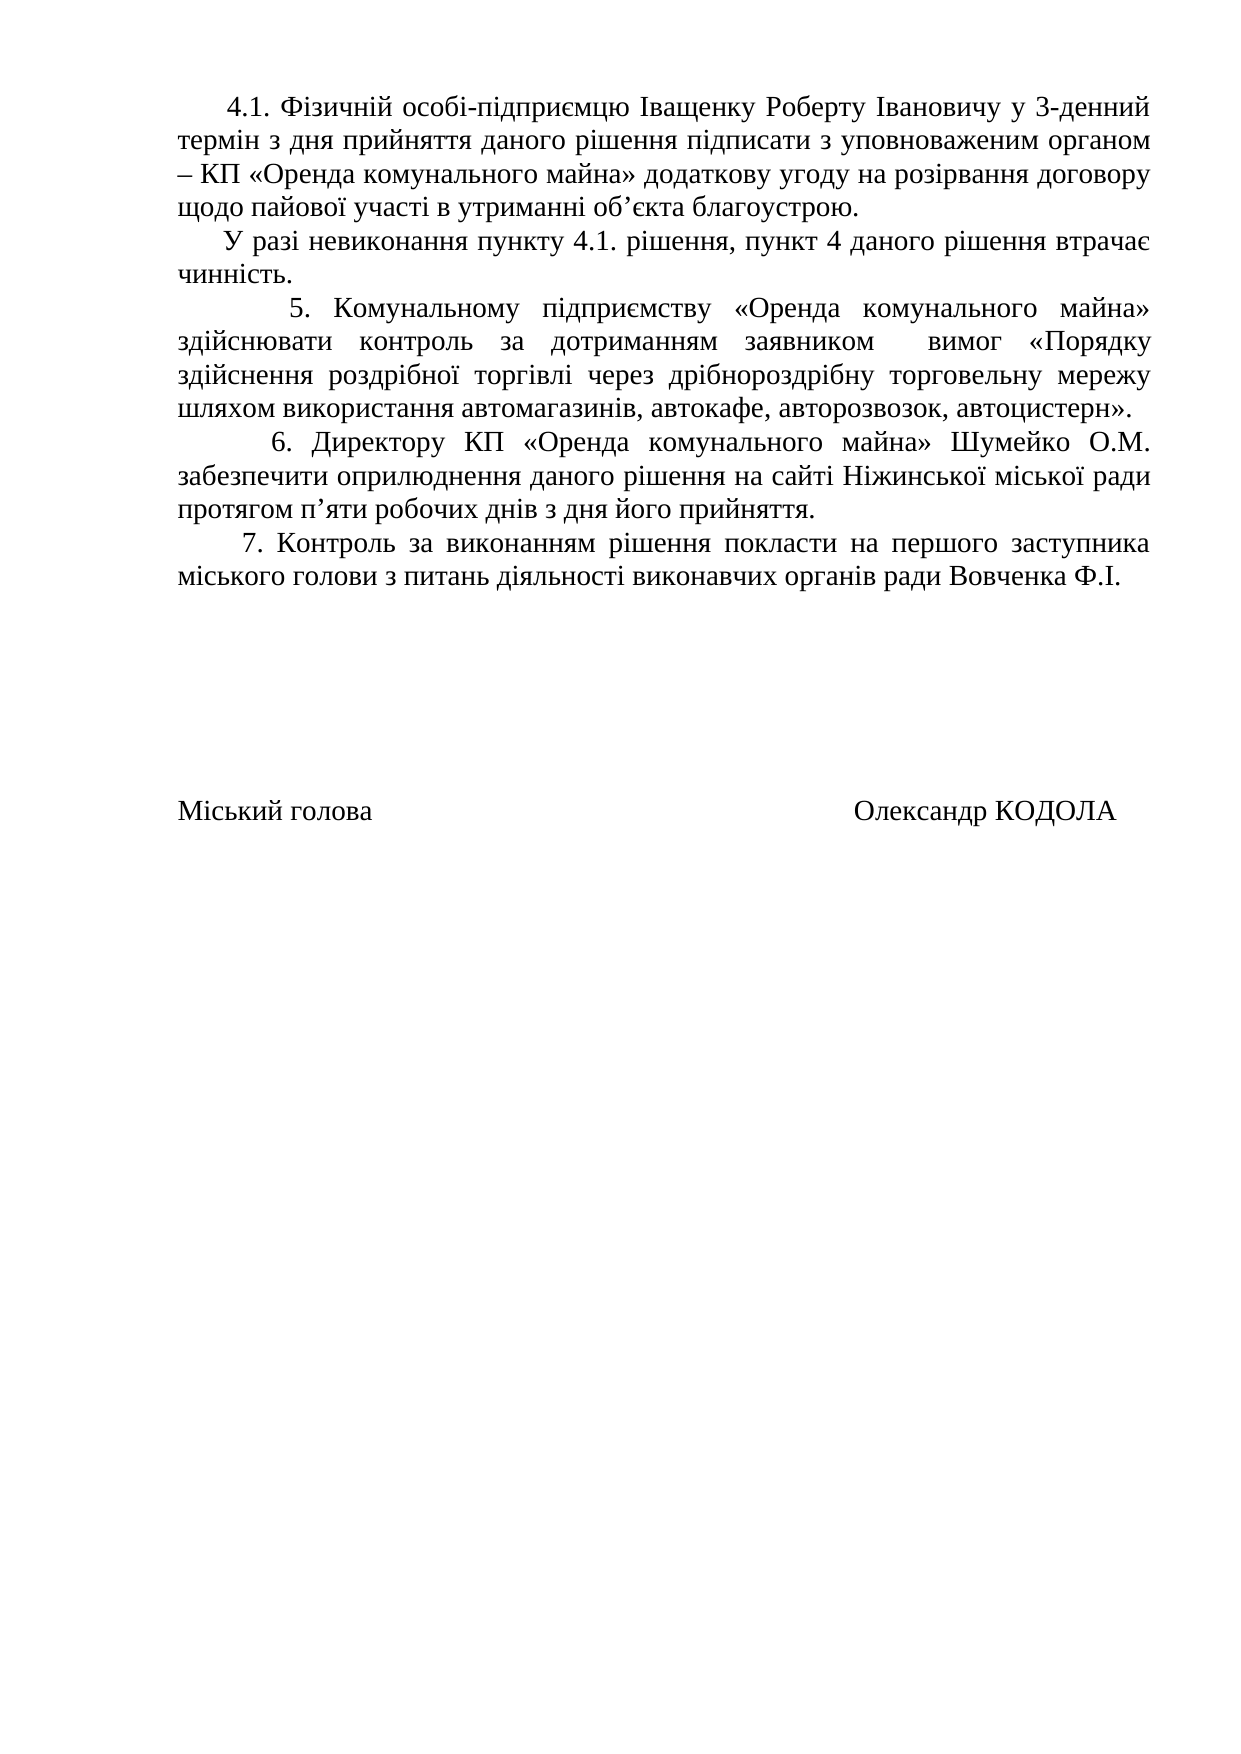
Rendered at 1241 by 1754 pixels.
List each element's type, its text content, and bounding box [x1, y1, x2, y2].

text 6. Директору КП «Оренда комунального майна» Шумейко О.М. забезпечити оприлюднення даного рішення на сайті Ніжинської міської ради протягом п’яти робочих днів з дня його прийняття. [177, 424, 1152, 525]
text 5. Комунальному підприємству «Оренда комунального майна» здійснювати контроль за дотриманням заявником вимог «Порядку здійснення роздрібної торгівлі через дрібнороздрібну торговельну мережу шляхом використання автомагазинів, автокафе, авторозвозок, автоцистерн». [177, 290, 1152, 424]
text 4.1. Фізичній особі-підприємцю Іващенку Роберту Івановичу у 3-денний термін з дня прийняття даного рішення підписати з уповноваженим органом – КП «Оренда комунального майна» додаткову угоду на розірвання договору щодо пайової участі в утриманні об’єкта благоустрою. [177, 89, 1152, 223]
text Міський голова Олександр КОДОЛА [177, 793, 1152, 827]
text 7. Контроль за виконанням рішення покласти на першого заступника міського голови з питань діяльності виконавчих органів ради Вовченка Ф.І. [177, 525, 1152, 592]
text У разі невиконання пункту 4.1. рішення, пункт 4 даного рішення втрачає чинність. [177, 223, 1152, 290]
